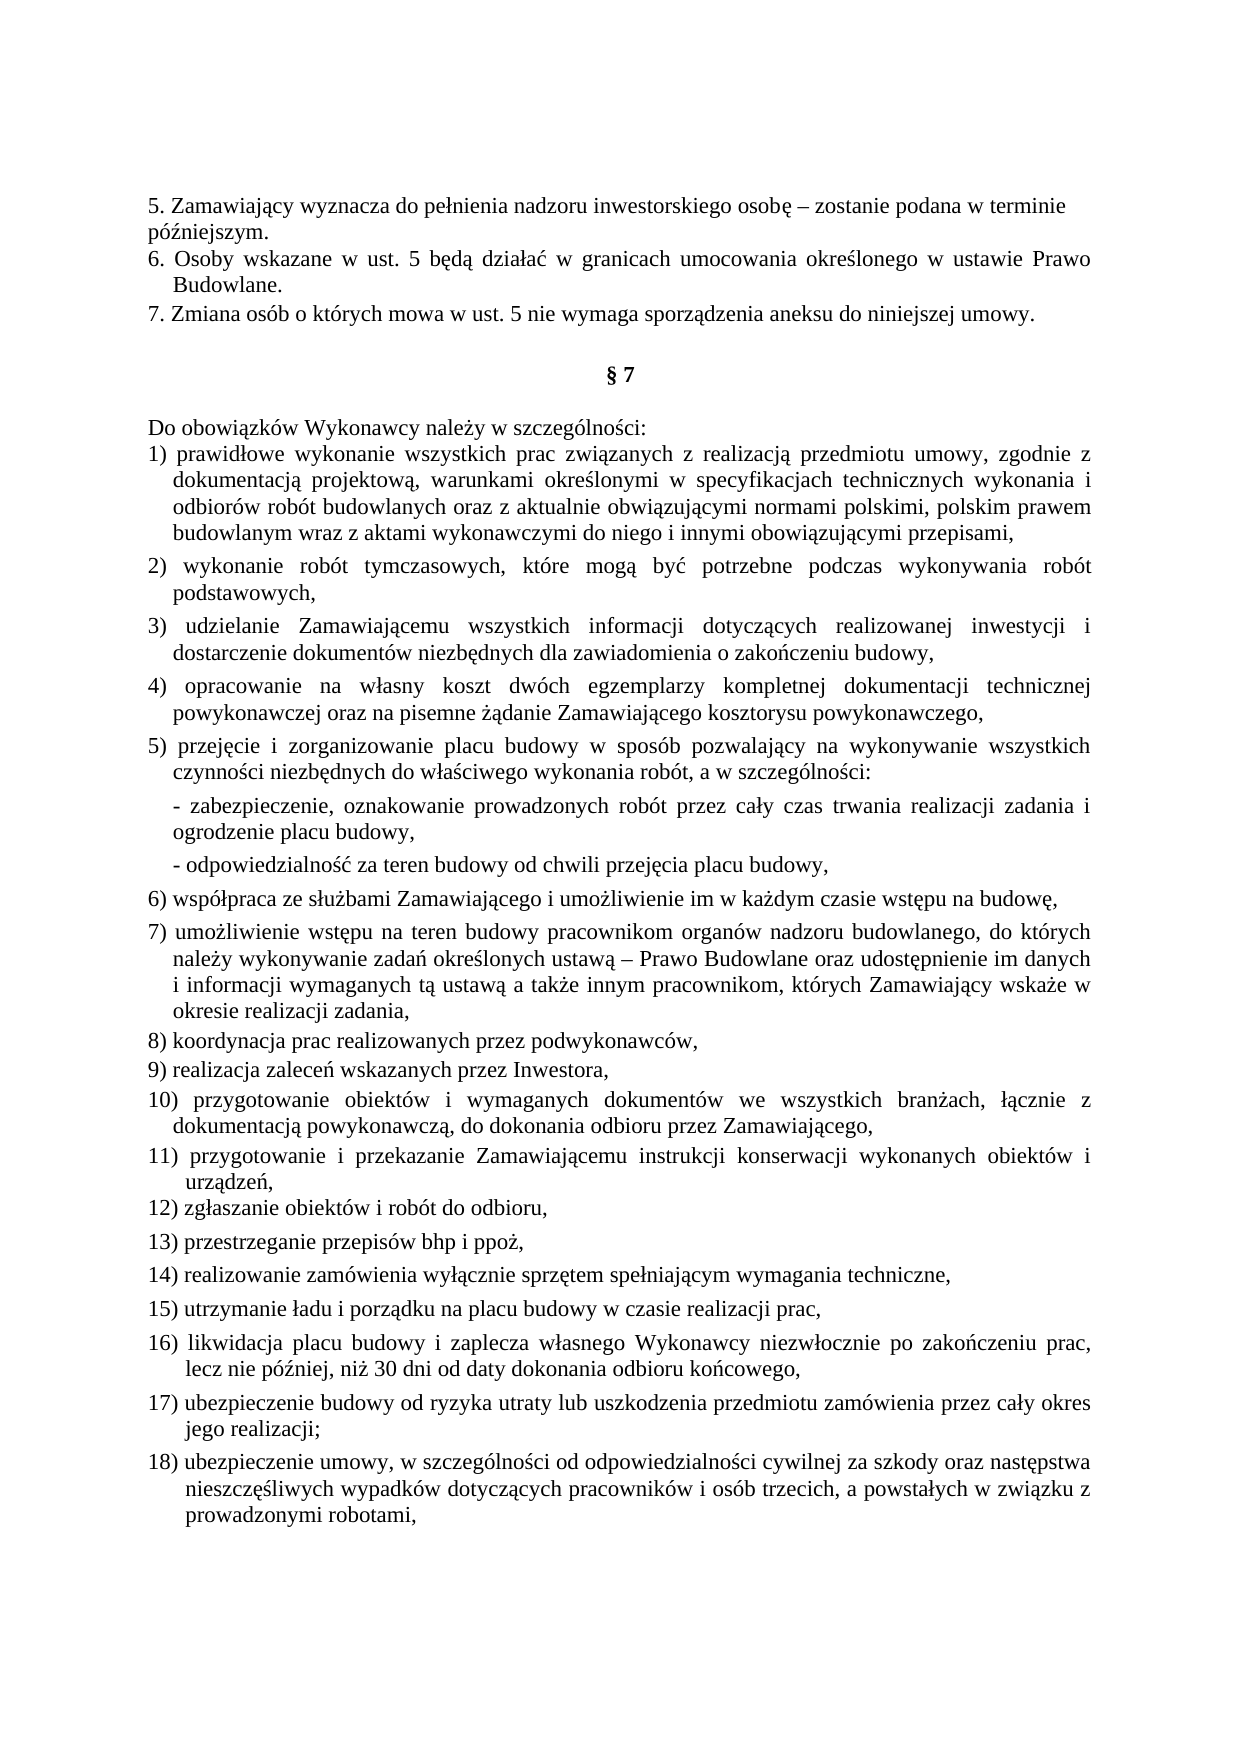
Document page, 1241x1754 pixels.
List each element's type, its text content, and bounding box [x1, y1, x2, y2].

text 10) przygotowanie obiektów i wymaganych dokumentów we wszystkich branżach, łącznie z dokumentacją powykonawczą, do dokonania odbioru przez Zamawiającego, [148, 1086, 1092, 1139]
text 13) przestrzeganie przepisów bhp i ppoż, [148, 1228, 1092, 1254]
text 7) umożliwienie wstępu na teren budowy pracownikom organów nadzoru budowlanego, do których należy wykonywanie zadań określonych ustawą – Prawo Budowlane oraz udostępnienie im danych i informacji wymaganych tą ustawą a także innym pracownikom, których Zamawiający wskaże w okresie realizacji zadania, [148, 918, 1092, 1024]
text Do obowiązków Wykonawcy należy w szczególności: [148, 414, 1092, 440]
text 5) przejęcie i zorganizowanie placu budowy w sposób pozwalający na wykonywanie wszystkich czynności niezbędnych do właściwego wykonania robót, a w szczególności: [148, 732, 1092, 785]
text - zabezpieczenie, oznakowanie prowadzonych robót przez cały czas trwania realizacji zadania i ogrodzenie placu budowy, [173, 792, 1092, 844]
text 18) ubezpieczenie umowy, w szczególności od odpowiedzialności cywilnej za szkody oraz następstwa nieszczęśliwych wypadków dotyczących pracowników i osób trzecich, a powstałych w związku z prowadzonymi robotami, [148, 1448, 1092, 1527]
text 16) likwidacja placu budowy i zaplecza własnego Wykonawcy niezwłocznie po zakończeniu prac, lecz nie później, niż 30 dni od daty dokonania odbioru końcowego, [148, 1329, 1092, 1381]
text 5. Zamawiający wyznacza do pełnienia nadzoru inwestorskiego osobę – zostanie podana w terminie późniejszym. [148, 192, 1092, 245]
text - odpowiedzialność za teren budowy od chwili przejęcia placu budowy, [173, 852, 1092, 878]
text 11) przygotowanie i przekazanie Zamawiającemu instrukcji konserwacji wykonanych obiektów i urządzeń, [148, 1142, 1092, 1194]
text 6) współpraca ze służbami Zamawiającego i umożliwienie im w każdym czasie wstępu na budowę, [148, 885, 1092, 911]
text 3) udzielanie Zamawiającemu wszystkich informacji dotyczących realizowanej inwestycji i dostarczenie dokumentów niezbędnych dla zawiadomienia o zakończeniu budowy, [148, 612, 1092, 665]
text § 7 [148, 361, 1092, 387]
text 6. Osoby wskazane w ust. 5 będą działać w granicach umocowania określonego w ustawie Prawo Budowlane. [148, 245, 1092, 297]
text 2) wykonanie robót tymczasowych, które mogą być potrzebne podczas wykonywania robót podstawowych, [148, 553, 1092, 605]
text 7. Zmiana osób o których mowa w ust. 5 nie wymaga sporządzenia aneksu do niniejszej umowy. [148, 300, 1092, 327]
text 4) opracowanie na własny koszt dwóch egzemplarzy kompletnej dokumentacji technicznej powykonawczej oraz na pisemne żądanie Zamawiającego kosztorysu powykonawczego, [148, 672, 1092, 725]
text 15) utrzymanie ładu i porządku na placu budowy w czasie realizacji prac, [148, 1295, 1092, 1321]
text 14) realizowanie zamówienia wyłącznie sprzętem spełniającym wymagania techniczne, [148, 1262, 1092, 1288]
text 1) prawidłowe wykonanie wszystkich prac związanych z realizacją przedmiotu umowy, zgodnie z dokumentacją projektową, warunkami określonymi w specyfikacjach technicznych wykonania i odbiorów robót budowlanych oraz z aktualnie obwiązującymi normami polskimi, polskim prawem budowlanym wraz z aktami wykonawczymi do niego i innymi obowiązującymi przepisami, [148, 440, 1092, 546]
text 12) zgłaszanie obiektów i robót do odbioru, [148, 1194, 1092, 1221]
text 8) koordynacja prac realizowanych przez podwykonawców, [148, 1027, 1092, 1053]
text 17) ubezpieczenie budowy od ryzyka utraty lub uszkodzenia przedmiotu zamówienia przez cały okres jego realizacji; [148, 1388, 1092, 1441]
text 9) realizacja zaleceń wskazanych przez Inwestora, [148, 1056, 1092, 1083]
